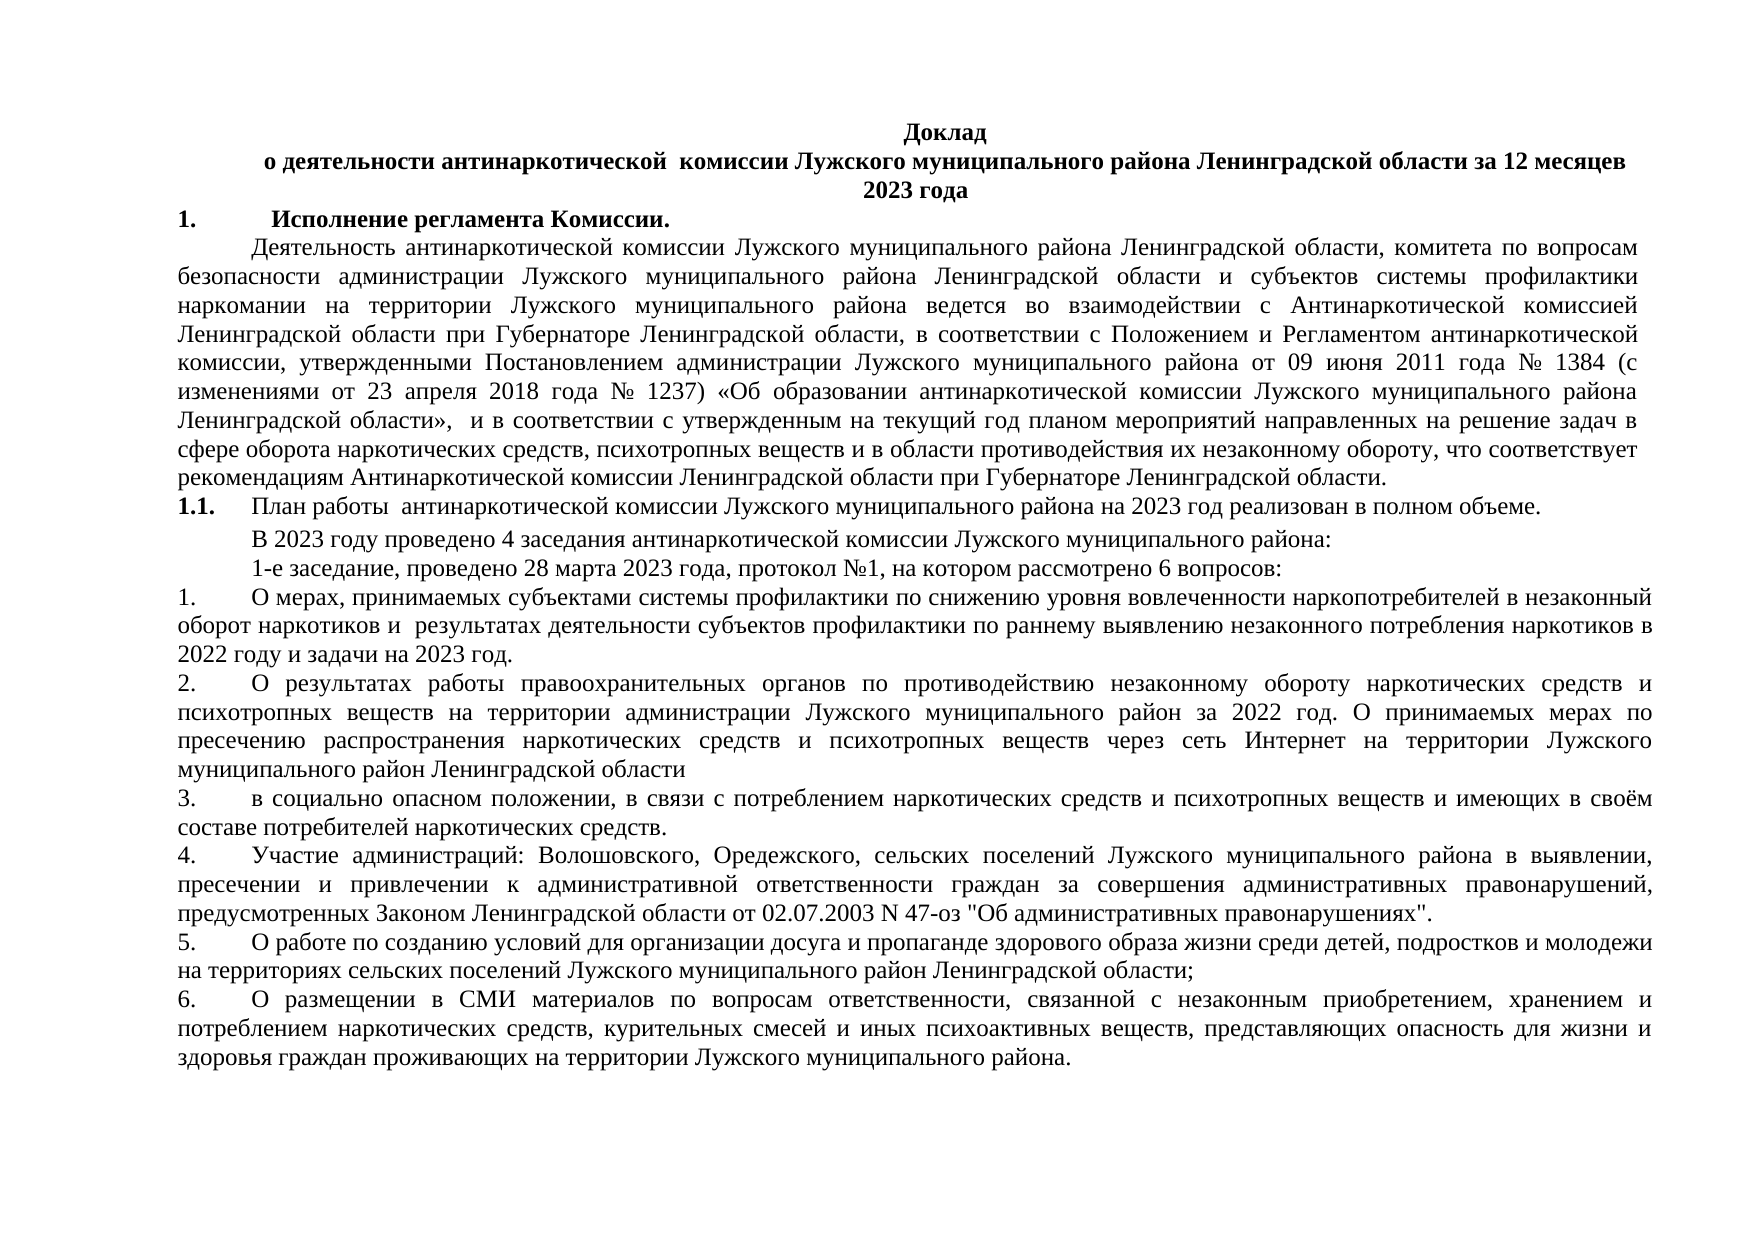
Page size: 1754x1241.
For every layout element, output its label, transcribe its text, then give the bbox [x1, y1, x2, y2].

list Участие администраций: Волошовского, Оредежского, сельских поселений Лужского муниципального района в выявлении, пресечении и привлечении к административной ответственности граждан за совершения административных правонарушений, предусмотренных Законом Ленинградской области от 02.07.2003 N 47-оз "Об административных правонарушениях". [177, 840, 1654, 927]
list О мерах, принимаемых субъектами системы профилактики по снижению уровня вовлеченности наркопотребителей в незаконный оборот наркотиков и результатах деятельности субъектов профилактики по раннему выявлению незаконного потребления наркотиков в 2022 году и задачи на 2023 год. [177, 582, 1654, 668]
list О работе по созданию условий для организации досуга и пропаганде здорового образа жизни среди детей, подростков и молодежи на территориях сельских поселений Лужского муниципального район Ленинградской области; [177, 927, 1654, 984]
list Исполнение регламента Комиссии. [177, 204, 1654, 232]
text Деятельность антинаркотической комиссии Лужского муниципального района Ленинградской области, комитета по вопросам безопасности администрации Лужского муниципального района Ленинградской области и субъектов системы профилактики наркомании на территории Лужского муниципального района ведется во взаимодействии с Антинаркотической комиссией Ленинградской области при Губернаторе Ленинградской области, в соответствии с Положением и Регламентом антинаркотической комиссии, утвержденными Постановлением администрации Лужского муниципального района от 09 июня 2011 года № 1384 (с изменениями от 23 апреля 2018 года № 1237) «Об образовании антинаркотической комиссии Лужского муниципального района Ленинградской области», и в соответствии с утвержденным на текущий год планом мероприятий направленных на решение задач в сфере оборота наркотических средств, психотропных веществ и в области противодействия их незаконному обороту, что соответствует рекомендациям Антинаркотической комиссии Ленинградской области при Губернаторе Ленинградской области. [177, 232, 1639, 491]
text Доклад [177, 117, 1654, 146]
text о деятельности антинаркотической комиссии Лужского муниципального района Ленинградской области за 12 месяцев 2023 года [177, 146, 1654, 204]
list О размещении в СМИ материалов по вопросам ответственности, связанной с незаконным приобретением, хранением и потреблением наркотических средств, курительных смесей и иных психоактивных веществ, представляющих опасность для жизни и здоровья граждан проживающих на территории Лужского муниципального района. [177, 984, 1654, 1070]
text 1-е заседание, проведено 28 марта 2023 года, протокол №1, на котором рассмотрено 6 вопросов: [177, 553, 1639, 582]
list План работы антинаркотической комиссии Лужского муниципального района на 2023 год реализован в полном объеме. [177, 491, 1654, 520]
list О результатах работы правоохранительных органов по противодействию незаконному обороту наркотических средств и психотропных веществ на территории администрации Лужского муниципального район за 2022 год. О принимаемых мерах по пресечению распространения наркотических средств и психотропных веществ через сеть Интернет на территории Лужского муниципального район Ленинградской области [177, 668, 1654, 783]
list в социально опасном положении, в связи с потреблением наркотических средств и психотропных веществ и имеющих в своём составе потребителей наркотических средств. [177, 783, 1654, 840]
text В 2023 году проведено 4 заседания антинаркотической комиссии Лужского муниципального района: [177, 524, 1639, 553]
